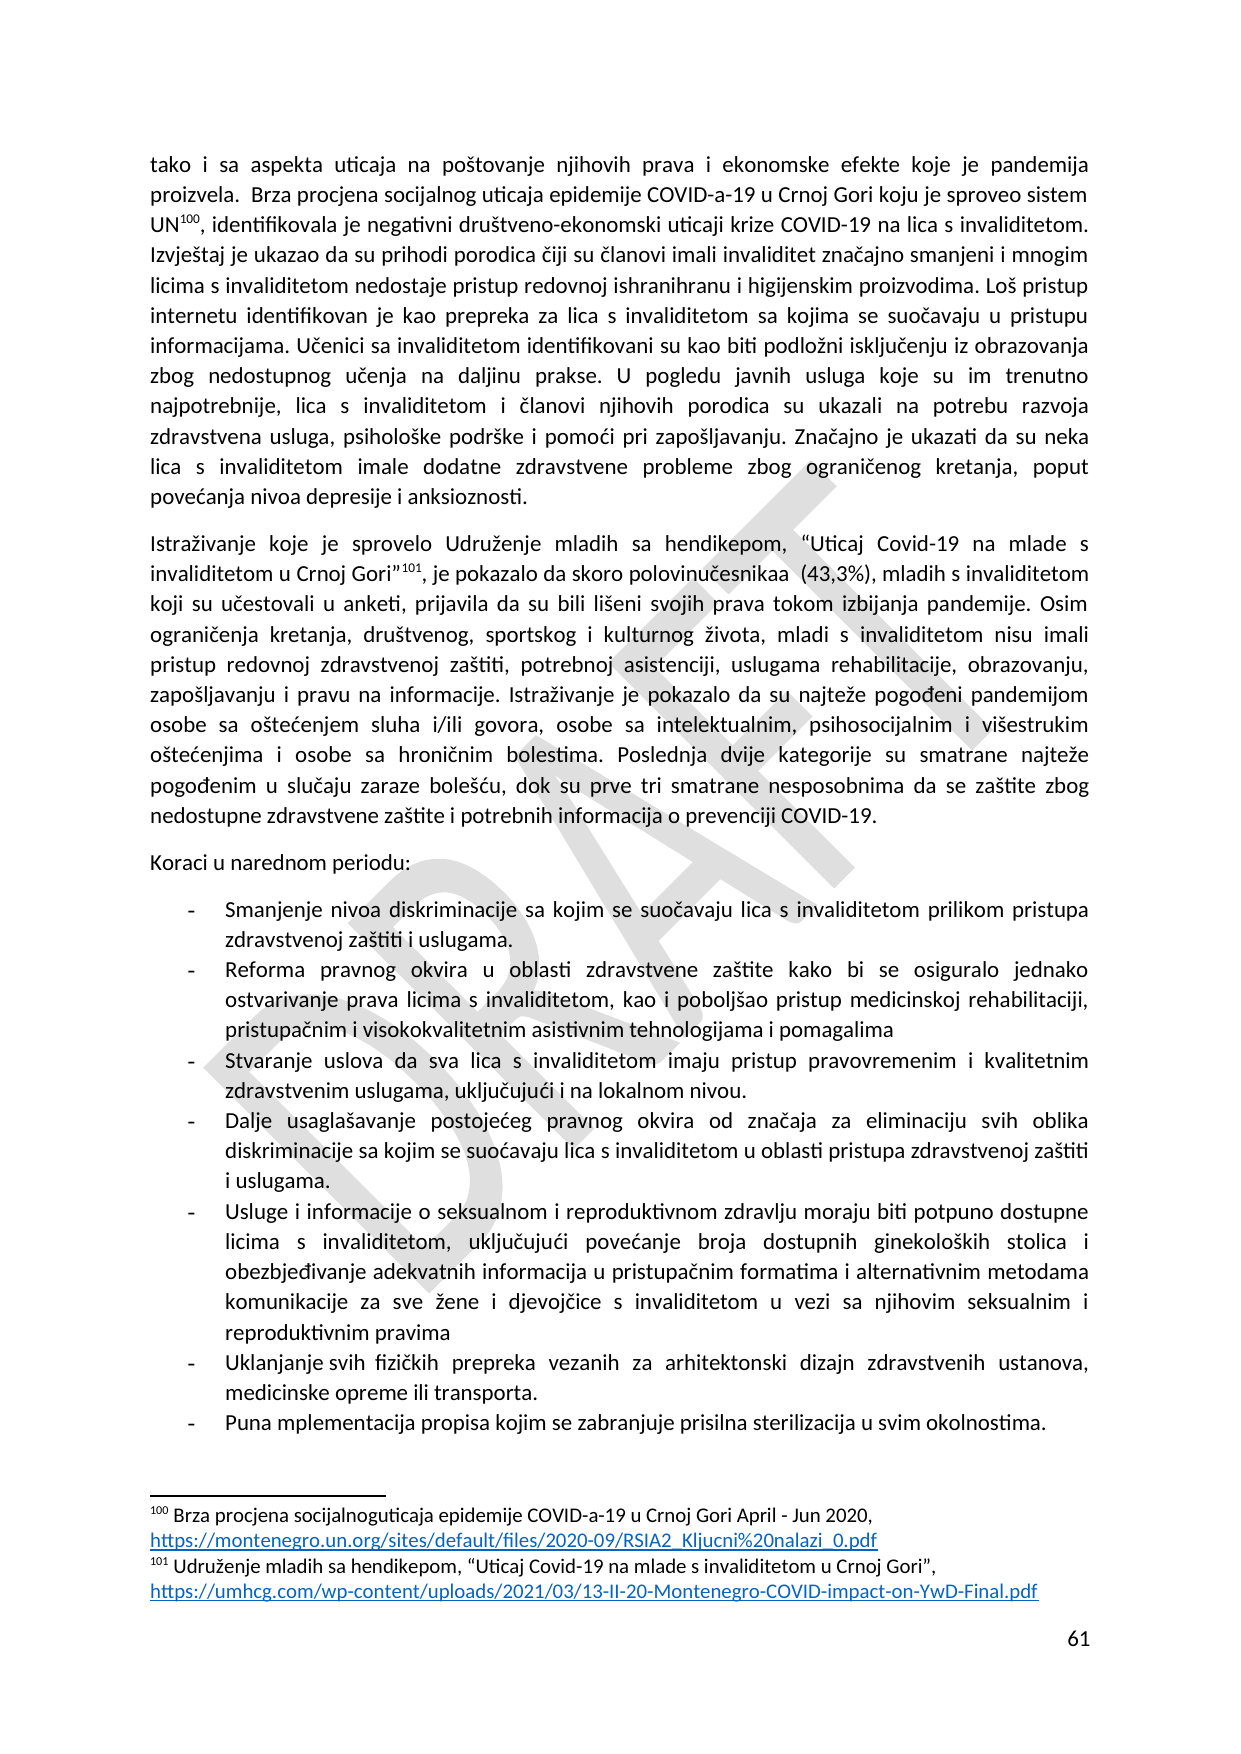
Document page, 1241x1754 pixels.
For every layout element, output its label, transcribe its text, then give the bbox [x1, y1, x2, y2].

list Stvaranje uslova da sva lica s invaliditetom imaju pristup pravovremenim i kvalitetnim zdravstvenim uslugama, uključujući i na lokalnom nivou. [187, 1046, 1090, 1104]
text Istraživanje koje je sprovelo Udruženje mladih sa hendikepom, “Uticaj Covid-19 na mlade s invaliditetom u Crnoj Gori”, je pokazalo da skoro polovinučesnikaa (43,3%), mladih s invaliditetom koji su učestovali u anketi, prijavila da su bili lišeni svojih prava tokom izbijanja pandemije. Osim ograničenja kretanja, društvenog, sportskog i kulturnog života, mladi s invaliditetom nisu imali pristup redovnoj zdravstvenoj zaštiti, potrebnoj asistenciji, uslugama rehabilitacije, obrazovanju, zapošljavanju i pravu na informacije. Istraživanje je pokazalo da su najteže pogođeni pandemijom osobe sa oštećenjem sluha i/ili govora, osobe sa intelektualnim, psihosocijalnim i višestrukim oštećenjima i osobe sa hroničnim bolestima. Poslednja dvije kategorije su smatrane najteže pogođenim u slučaju zaraze bolešću, dok su prve tri smatrane nesposobnima da se zaštite zbog nedostupne zdravstvene zaštite i potrebnih informacija o prevenciji COVID-19. [150, 529, 1090, 829]
list Smanjenje nivoa diskriminacije sa kojim se suočavaju lica s invaliditetom prilikom pristupa zdravstvenoj zaštiti i uslugama. [187, 895, 1090, 953]
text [150, 150, 1090, 510]
text Koraci u narednom periodu: [150, 848, 1090, 876]
list Uklanjanje svih fizičkih prepreka vezanih za arhitektonski dizajn zdravstvenih ustanova, medicinske opreme ili transporta. [187, 1348, 1090, 1406]
list Dalje usaglašavanje postojećeg pravnog okvira od značaja za eliminaciju svih oblika diskriminacije sa kojim se suoćavaju lica s invaliditetom u oblasti pristupa zdravstvenoj zaštiti i uslugama. [187, 1106, 1090, 1195]
list Puna mplementacija propisa kojim se zabranjuje prisilna sterilizacija u svim okolnostima. [187, 1408, 1090, 1436]
list Reforma pravnog okvira u oblasti zdravstvene zaštite kako bi se osiguralo jednako ostvarivanje prava licima s invaliditetom, kao i poboljšao pristup medicinskoj rehabilitaciji, pristupačnim i visokokvalitetnim asistivnim tehnologijama i pomagalima [187, 955, 1090, 1044]
list Usluge i informacije o seksualnom i reproduktivnom zdravlju moraju biti potpuno dostupne licima s invaliditetom, uključujući povećanje broja dostupnih ginekoloških stolica i obezbjeđivanje adekvatnih informacija u pristupačnim formatima i alternativnim metodama komunikacije za sve žene i djevojčice s invaliditetom u vezi sa njihovim seksualnim i reproduktivnim pravima [187, 1197, 1090, 1346]
